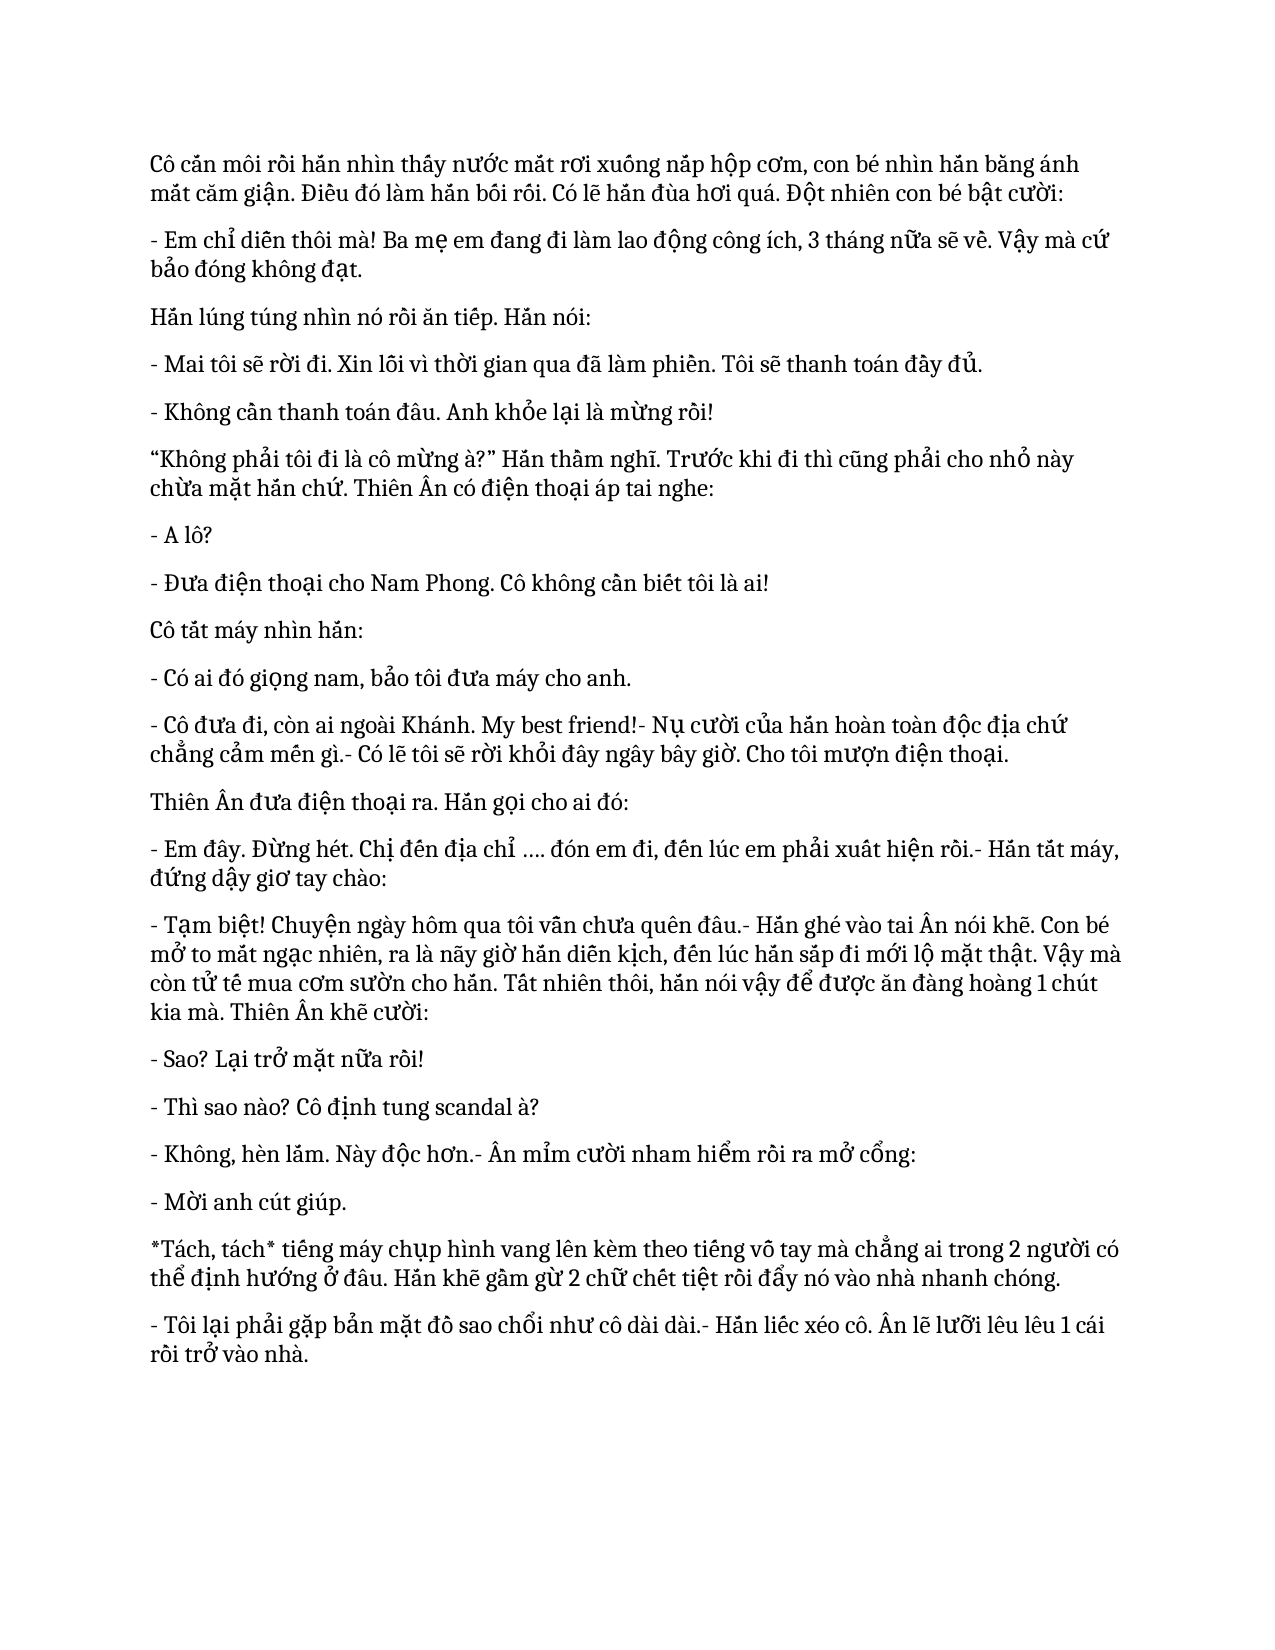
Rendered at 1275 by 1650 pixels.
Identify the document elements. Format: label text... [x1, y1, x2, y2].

text Cô cắn môi rồi hắn nhìn thấy nước mắt rơi xuống nắp hộp cơm, con bé nhìn hắn bằng ánh mắt căm giận. Điều đó làm hắn bối rối. Có lẽ hắn đùa hơi quá. Đột nhiên con bé bật cười: [150, 150, 1125, 207]
text - Đưa điện thoại cho Nam Phong. Cô không cần biết tôi là ai! [150, 569, 1125, 597]
text - Mời anh cút giúp. [150, 1187, 1125, 1216]
text - Em chỉ diễn thôi mà! Ba mẹ em đang đi làm lao động công ích, 3 tháng nữa sẽ về. Vậy mà cứ bảo đóng không đạt. [150, 226, 1125, 284]
text Hắn lúng túng nhìn nó rồi ăn tiếp. Hắn nói: [150, 302, 1125, 331]
text - Em đây. Đừng hét. Chị đến địa chỉ …. đón em đi, đến lúc em phải xuất hiện rồi.- Hắn tắt máy, đứng dậy giơ tay chào: [150, 835, 1125, 892]
text - A lô? [150, 521, 1125, 550]
text *Tách, tách* tiếng máy chụp hình vang lên kèm theo tiếng vỗ tay mà chẳng ai trong 2 người có thể định hướng ở đâu. Hắn khẽ gầm gừ 2 chữ chết tiệt rồi đẩy nó vào nhà nhanh chóng. [150, 1235, 1125, 1292]
text Cô tắt máy nhìn hắn: [150, 616, 1125, 645]
text - Không, hèn lắm. Này độc hơn.- Ân mỉm cười nham hiểm rồi ra mở cổng: [150, 1140, 1125, 1169]
text Thiên Ân đưa điện thoại ra. Hắn gọi cho ai đó: [150, 787, 1125, 816]
text - Thì sao nào? Cô định tung scandal à? [150, 1092, 1125, 1121]
text - Không cần thanh toán đâu. Anh khỏe lại là mừng rồi! [150, 397, 1125, 426]
text - Sao? Lại trở mặt nữa rồi! [150, 1045, 1125, 1074]
text - Mai tôi sẽ rời đi. Xin lỗi vì thời gian qua đã làm phiền. Tôi sẽ thanh toán đầy đủ. [150, 350, 1125, 379]
text “Không phải tôi đi là cô mừng à?” Hắn thầm nghĩ. Trước khi đi thì cũng phải cho nhỏ này chừa mặt hắn chứ. Thiên Ân có điện thoại áp tai nghe: [150, 445, 1125, 502]
text - Tôi lại phải gặp bản mặt đồ sao chổi như cô dài dài.- Hắn liếc xéo cô. Ân lẽ lưỡi lêu lêu 1 cái rồi trở vào nhà. [150, 1311, 1125, 1369]
text - Cô đưa đi, còn ai ngoài Khánh. My best friend!- Nụ cười của hắn hoàn toàn độc địa chứ chẳng cảm mến gì.- Có lẽ tôi sẽ rời khỏi đây ngây bây giờ. Cho tôi mượn điện thoại. [150, 711, 1125, 769]
text - Có ai đó giọng nam, bảo tôi đưa máy cho anh. [150, 664, 1125, 692]
text - Tạm biệt! Chuyện ngày hôm qua tôi vẫn chưa quên đâu.- Hắn ghé vào tai Ân nói khẽ. Con bé mở to mắt ngạc nhiên, ra là nãy giờ hắn diễn kịch, đến lúc hắn sắp đi mới lộ mặt thật. Vậy mà còn tử tế mua cơm sườn cho hắn. Tất nhiên thôi, hắn nói vậy để được ăn đàng hoàng 1 chút kia mà. Thiên Ân khẽ cười: [150, 911, 1125, 1026]
